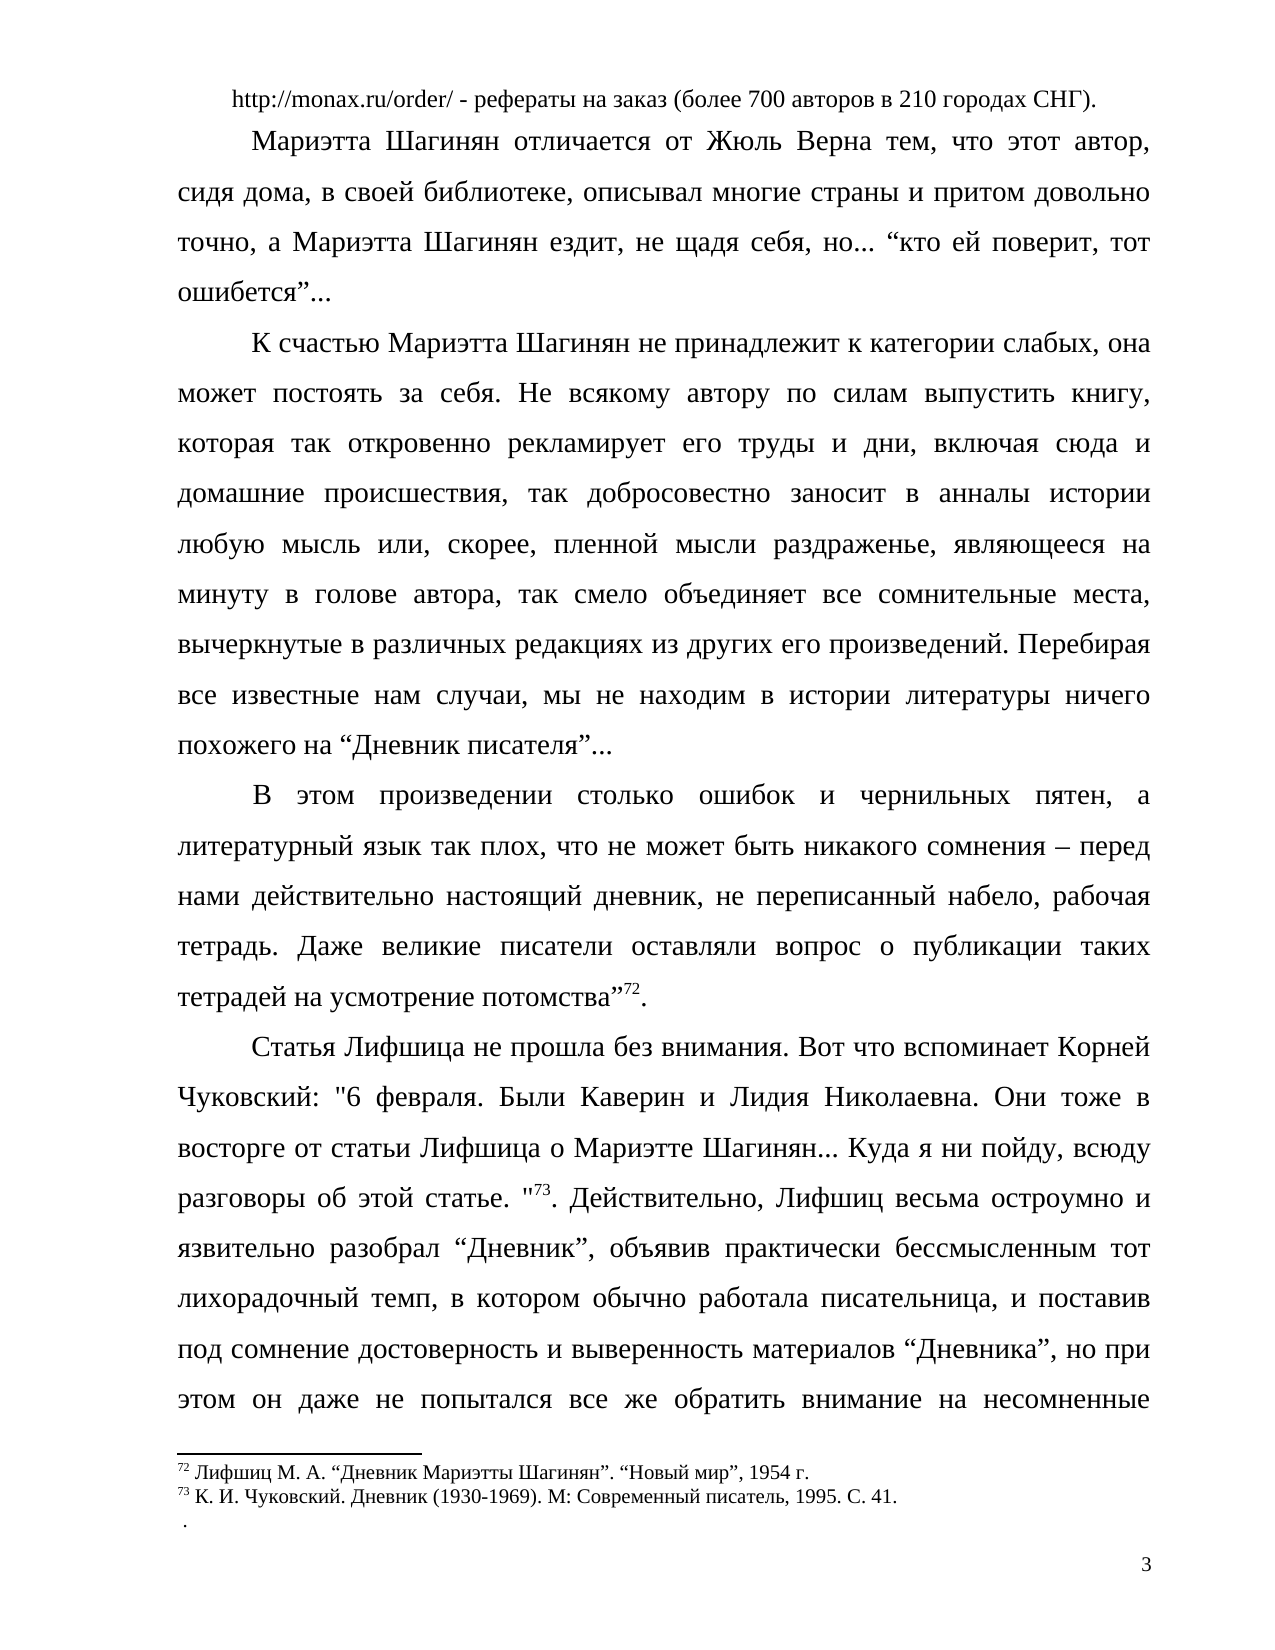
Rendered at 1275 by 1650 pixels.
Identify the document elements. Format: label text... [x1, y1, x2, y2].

text Мариэтта Шагинян отличается от Жюль Верна тем, что этот автор, сидя дома, в своей библиотеке, описывал многие страны и притом довольно точно, а Мариэтта Шагинян ездит, не щадя себя, но... “кто ей поверит, тот ошибется”... [177, 123, 1152, 308]
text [177, 1029, 1152, 1415]
text В этом произведении столько ошибок и чернильных пятен, а литературный язык так плох, что не может быть никакого сомнения – перед нами действительно настоящий дневник, не переписанный набело, рабочая тетрадь. Даже великие писатели оставляли вопрос о публикации таких тетрадей на усмотрение потомства”. [177, 777, 1152, 1012]
text К счастью Мариэтта Шагинян не принадлежит к категории слабых, она может постоять за себя. Не всякому автору по силам выпустить книгу, которая так откровенно рекламирует его труды и дни, включая сюда и домашние происшествия, так добросовестно заносит в анналы истории любую мысль или, скорее, пленной мысли раздраженье, являющееся на минуту в голове автора, так смело объединяет все сомнительные места, вычеркнутые в различных редакциях из других его произведений. Перебирая все известные нам случаи, мы не находим в истории литературы ничего похожего на “Дневник писателя”... [177, 325, 1152, 761]
